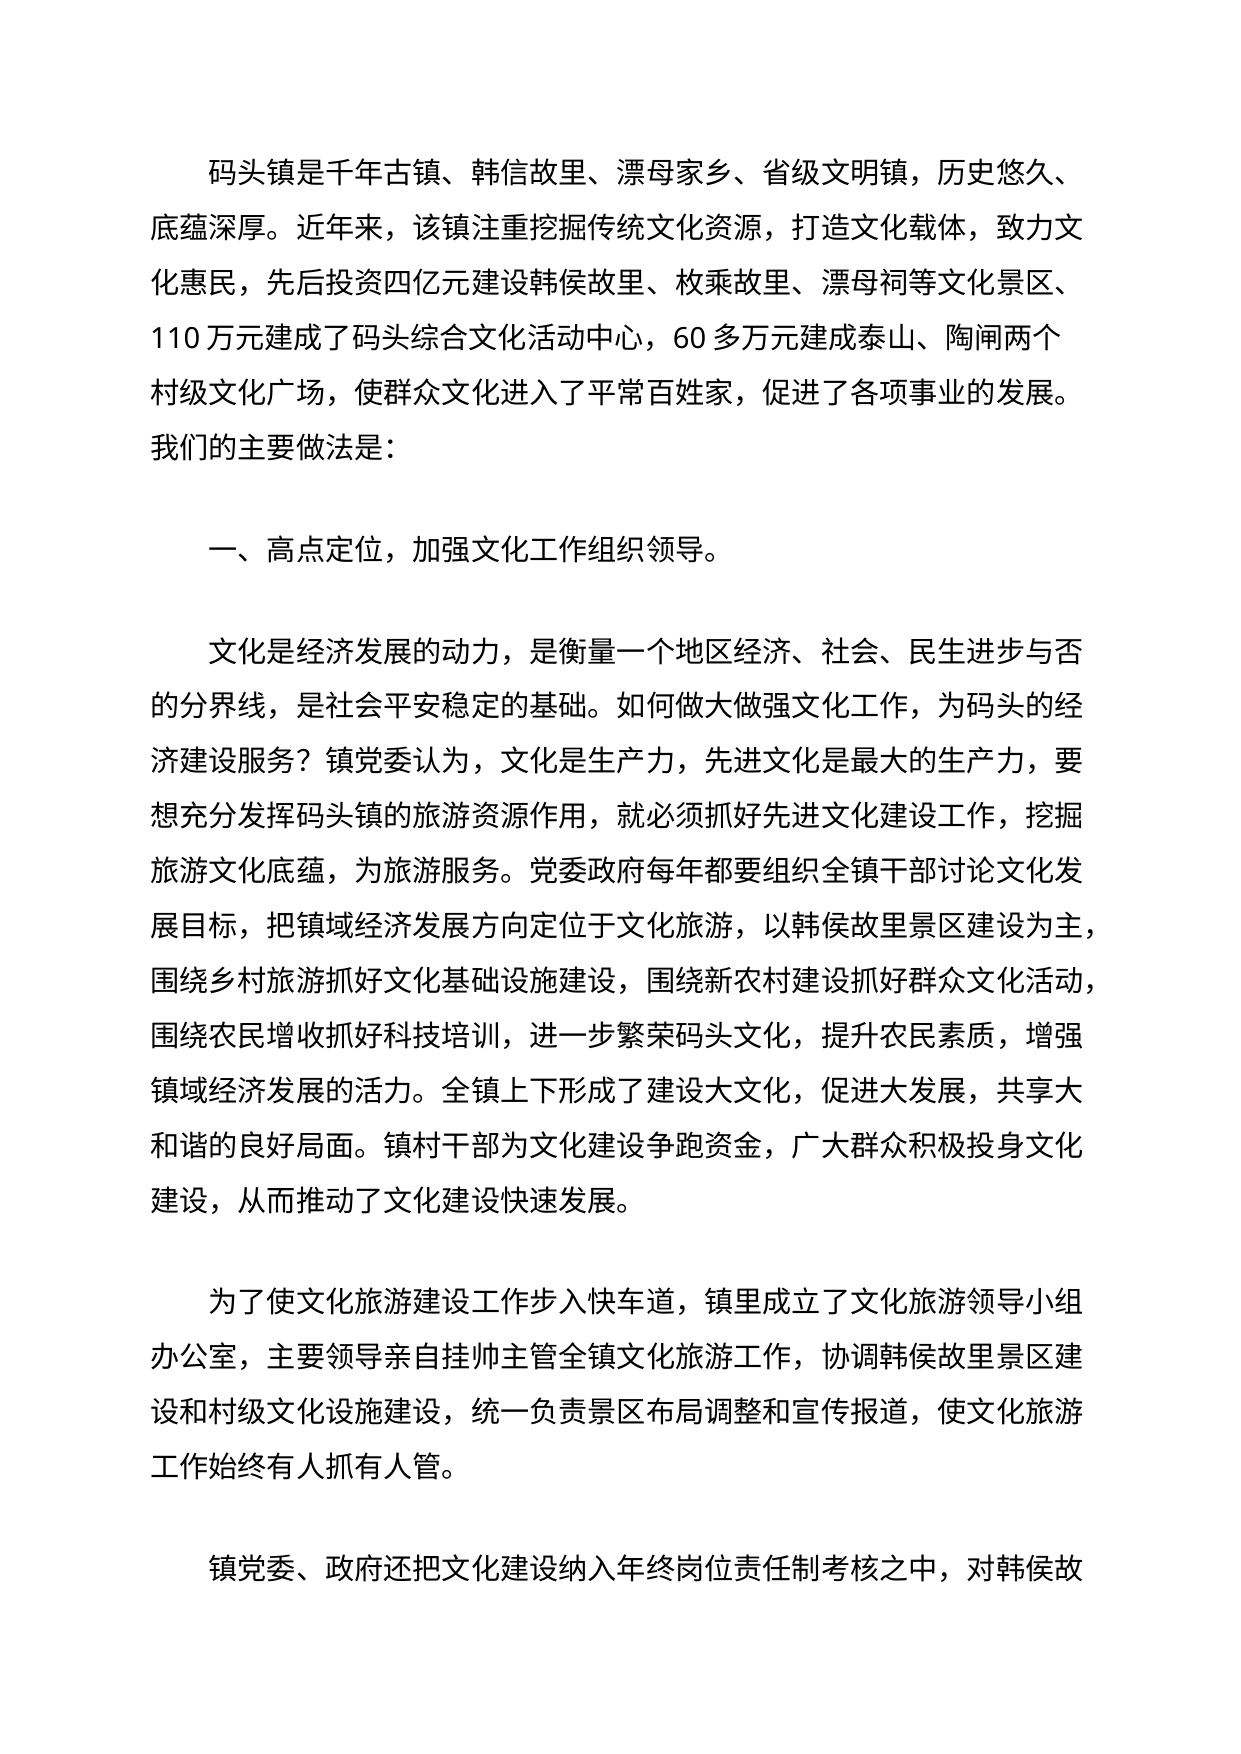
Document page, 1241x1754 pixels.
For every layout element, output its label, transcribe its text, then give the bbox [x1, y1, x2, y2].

text 一、高点定位，加强文化工作组织领导。 [150, 526, 1090, 569]
text 码头镇是千年古镇、韩信故里、漂母家乡、省级文明镇，历史悠久、底蕴深厚。近年来，该镇注重挖掘传统文化资源，打造文化载体，致力文化惠民，先后投资四亿元建设韩侯故里、枚乘故里、漂母祠等文化景区、110万元建成了码头综合文化活动中心，60多万元建成泰山、陶闸两个村级文化广场，使群众文化进入了平常百姓家，促进了各项事业的发展。我们的主要做法是： [150, 150, 1090, 467]
text 为了使文化旅游建设工作步入快车道，镇里成立了文化旅游领导小组办公室，主要领导亲自挂帅主管全镇文化旅游工作，协调韩侯故里景区建设和村级文化设施建设，统一负责景区布局调整和宣传报道，使文化旅游工作始终有人抓有人管。 [150, 1279, 1090, 1486]
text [150, 1545, 1090, 1588]
text 文化是经济发展的动力，是衡量一个地区经济、社会、民生进步与否的分界线，是社会平安稳定的基础。如何做大做强文化工作，为码头的经济建设服务？镇党委认为，文化是生产力，先进文化是最大的生产力，要想充分发挥码头镇的旅游资源作用，就必须抓好先进文化建设工作，挖掘旅游文化底蕴，为旅游服务。党委政府每年都要组织全镇干部讨论文化发展目标，把镇域经济发展方向定位于文化旅游，以韩侯故里景区建设为主，围绕乡村旅游抓好文化基础设施建设，围绕新农村建设抓好群众文化活动，围绕农民增收抓好科技培训，进一步繁荣码头文化，提升农民素质，增强镇域经济发展的活力。全镇上下形成了建设大文化，促进大发展，共享大和谐的良好局面。镇村干部为文化建设争跑资金，广大群众积极投身文化建设，从而推动了文化建设快速发展。 [150, 628, 1090, 1219]
